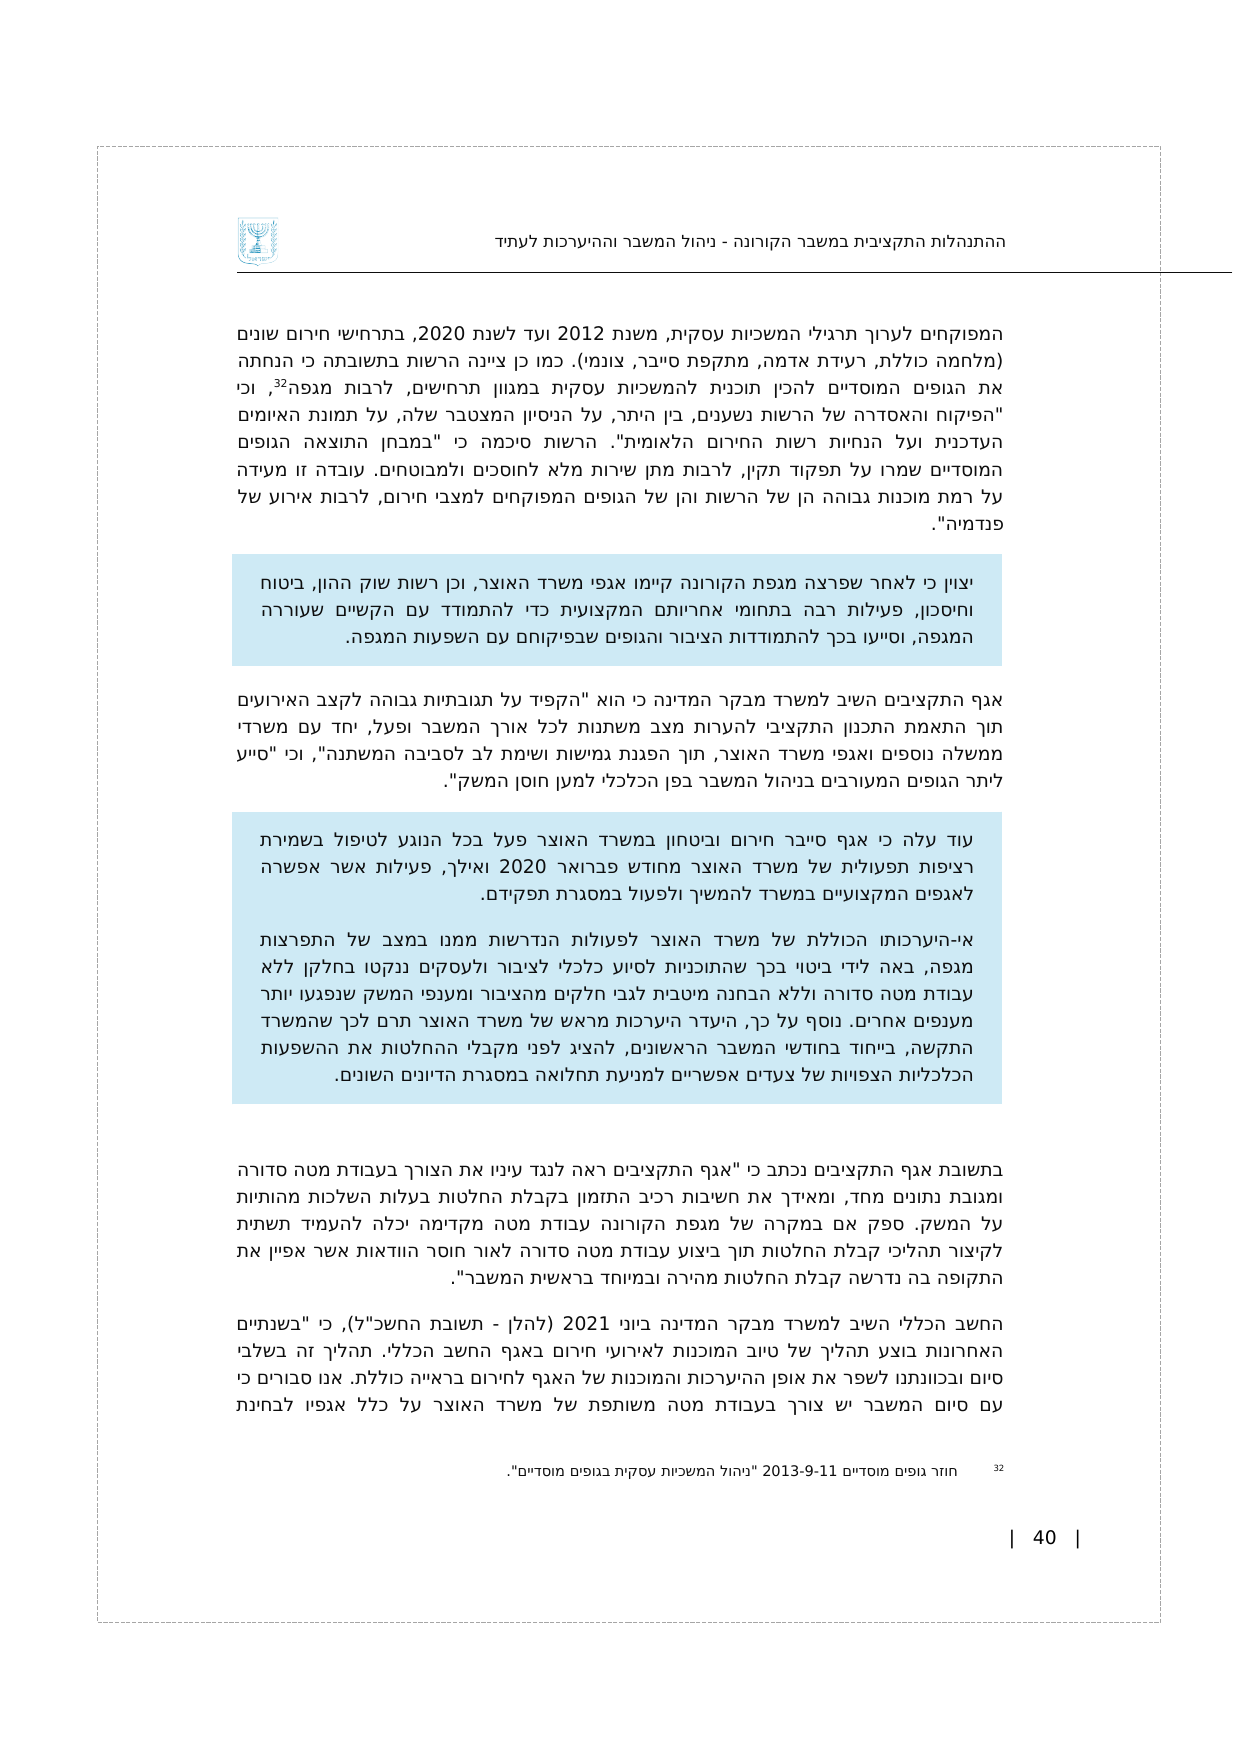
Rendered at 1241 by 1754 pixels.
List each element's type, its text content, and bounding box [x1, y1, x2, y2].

text אגף התקציבים השיב למשרד מבקר המדינה כי הוא "הקפיד על תגובתיות גבוהה לקצב האירועים תוך התאמת התכנון התקציבי להערות מצב משתנות לכל אורך המשבר ופעל, יחד עם משרדי ממשלה נוספים ואגפי משרד האוצר, תוך הפגנת גמישות ושימת לב לסביבה המשתנה", וכי "סייע ליתר הגופים המעורבים בניהול המשבר בפן הכלכלי למען חוסן המשק". [236, 684, 1004, 793]
text יצוין כי לאחר שפרצה מגפת הקורונה קיימו אגפי משרד האוצר, וכן רשות שוק ההון, ביטוח וחיסכון, פעילות רבה בתחומי אחריותם המקצועית כדי להתמודד עם הקשיים שעוררה המגפה, וסייעו בכך להתמודדות הציבור והגופים שבפיקוחם עם השפעות המגפה. [237, 559, 997, 661]
text עוד עלה כי אגף סייבר חירום וביטחון במשרד האוצר פעל בכל הנוגע לטיפול בשמירת רציפות תפעולית של משרד האוצר מחודש פברואר 2020 ואילך, פעילות אשר אפשרה לאגפים המקצועיים במשרד להמשיך ולפעול במסגרת תפקידם. [237, 816, 997, 906]
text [236, 319, 1004, 536]
text בתשובת אגף התקציבים נכתב כי "אגף התקציבים ראה לנגד עיניו את הצורך בעבודת מטה סדורה ומגובת נתונים מחד, ומאידך את חשיבות רכיב התזמון בקבלת החלטות בעלות השלכות מהותיות על המשק. ספק אם במקרה של מגפת הקורונה עבודת מטה מקדימה יכלה להעמיד תשתית לקיצור תהליכי קבלת החלטות תוך ביצוע עבודת מטה סדורה לאור חוסר הוודאות אשר אפיין את התקופה בה נדרשה קבלת החלטות מהירה ובמיוחד בראשית המשבר". [236, 1154, 1004, 1290]
text אי-היערכותו הכוללת של משרד האוצר לפעולות הנדרשות ממנו במצב של התפרצות מגפה, באה לידי ביטוי בכך שהתוכניות לסיוע כלכלי לציבור ולעסקים ננקטו בחלקן ללא עבודת מטה סדורה וללא הבחנה מיטבית לגבי חלקים מהציבור ומענפי המשק שנפגעו יותר מענפים אחרים. נוסף על כך, היעדר היערכות מראש של משרד האוצר תרם לכך שהמשרד התקשה, בייחוד בחודשי המשבר הראשונים, להציג לפני מקבלי ההחלטות את ההשפעות הכלכליות הצפויות של צעדים אפשריים למניעת תחלואה במסגרת הדיונים השונים. [237, 912, 997, 1100]
